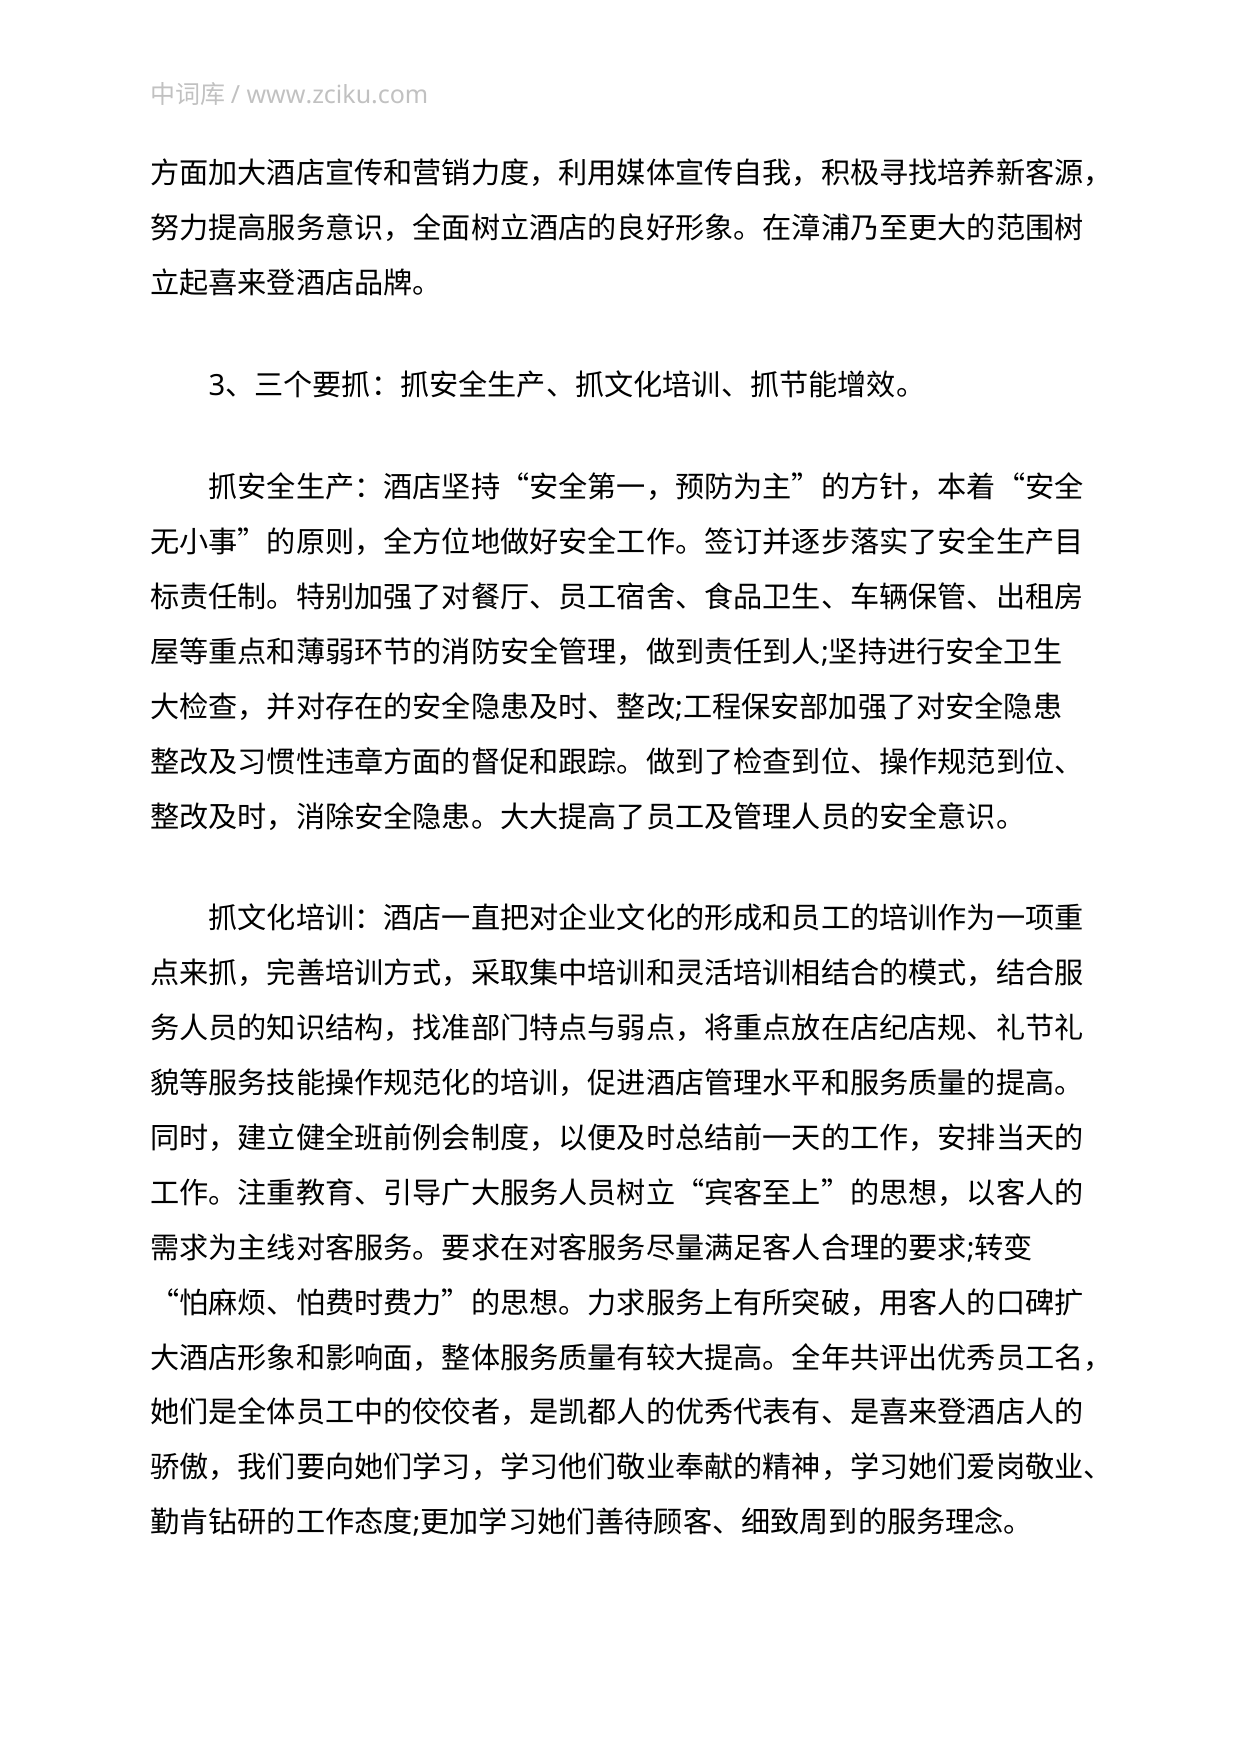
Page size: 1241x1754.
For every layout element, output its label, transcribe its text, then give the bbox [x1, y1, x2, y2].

text 抓文化培训：酒店一直把对企业文化的形成和员工的培训作为一项重点来抓，完善培训方式，采取集中培训和灵活培训相结合的模式，结合服务人员的知识结构，找准部门特点与弱点，将重点放在店纪店规、礼节礼貌等服务技能操作规范化的培训，促进酒店管理水平和服务质量的提高。同时，建立健全班前例会制度，以便及时总结前一天的工作，安排当天的工作。注重教育、引导广大服务人员树立“宾客至上”的思想，以客人的需求为主线对客服务。要求在对客服务尽量满足客人合理的要求;转变“怕麻烦、怕费时费力”的思想。力求服务上有所突破，用客人的口碑扩大酒店形象和影响面，整体服务质量有较大提高。全年共评出优秀员工名，她们是全体员工中的佼佼者，是凯都人的优秀代表有、是喜来登酒店人的骄傲，我们要向她们学习，学习他们敬业奉献的精神，学习她们爱岗敬业、勤肯钻研的工作态度;更加学习她们善待顾客、细致周到的服务理念。 [150, 895, 1090, 1541]
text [150, 150, 1090, 302]
text 3、三个要抓：抓安全生产、抓文化培训、抓节能增效。 [150, 362, 1090, 404]
text 抓安全生产：酒店坚持“安全第一，预防为主”的方针，本着“安全无小事”的原则，全方位地做好安全工作。签订并逐步落实了安全生产目标责任制。特别加强了对餐厅、员工宿舍、食品卫生、车辆保管、出租房屋等重点和薄弱环节的消防安全管理，做到责任到人;坚持进行安全卫生大检查，并对存在的安全隐患及时、整改;工程保安部加强了对安全隐患整改及习惯性违章方面的督促和跟踪。做到了检查到位、操作规范到位、整改及时，消除安全隐患。大大提高了员工及管理人员的安全意识。 [150, 463, 1090, 835]
